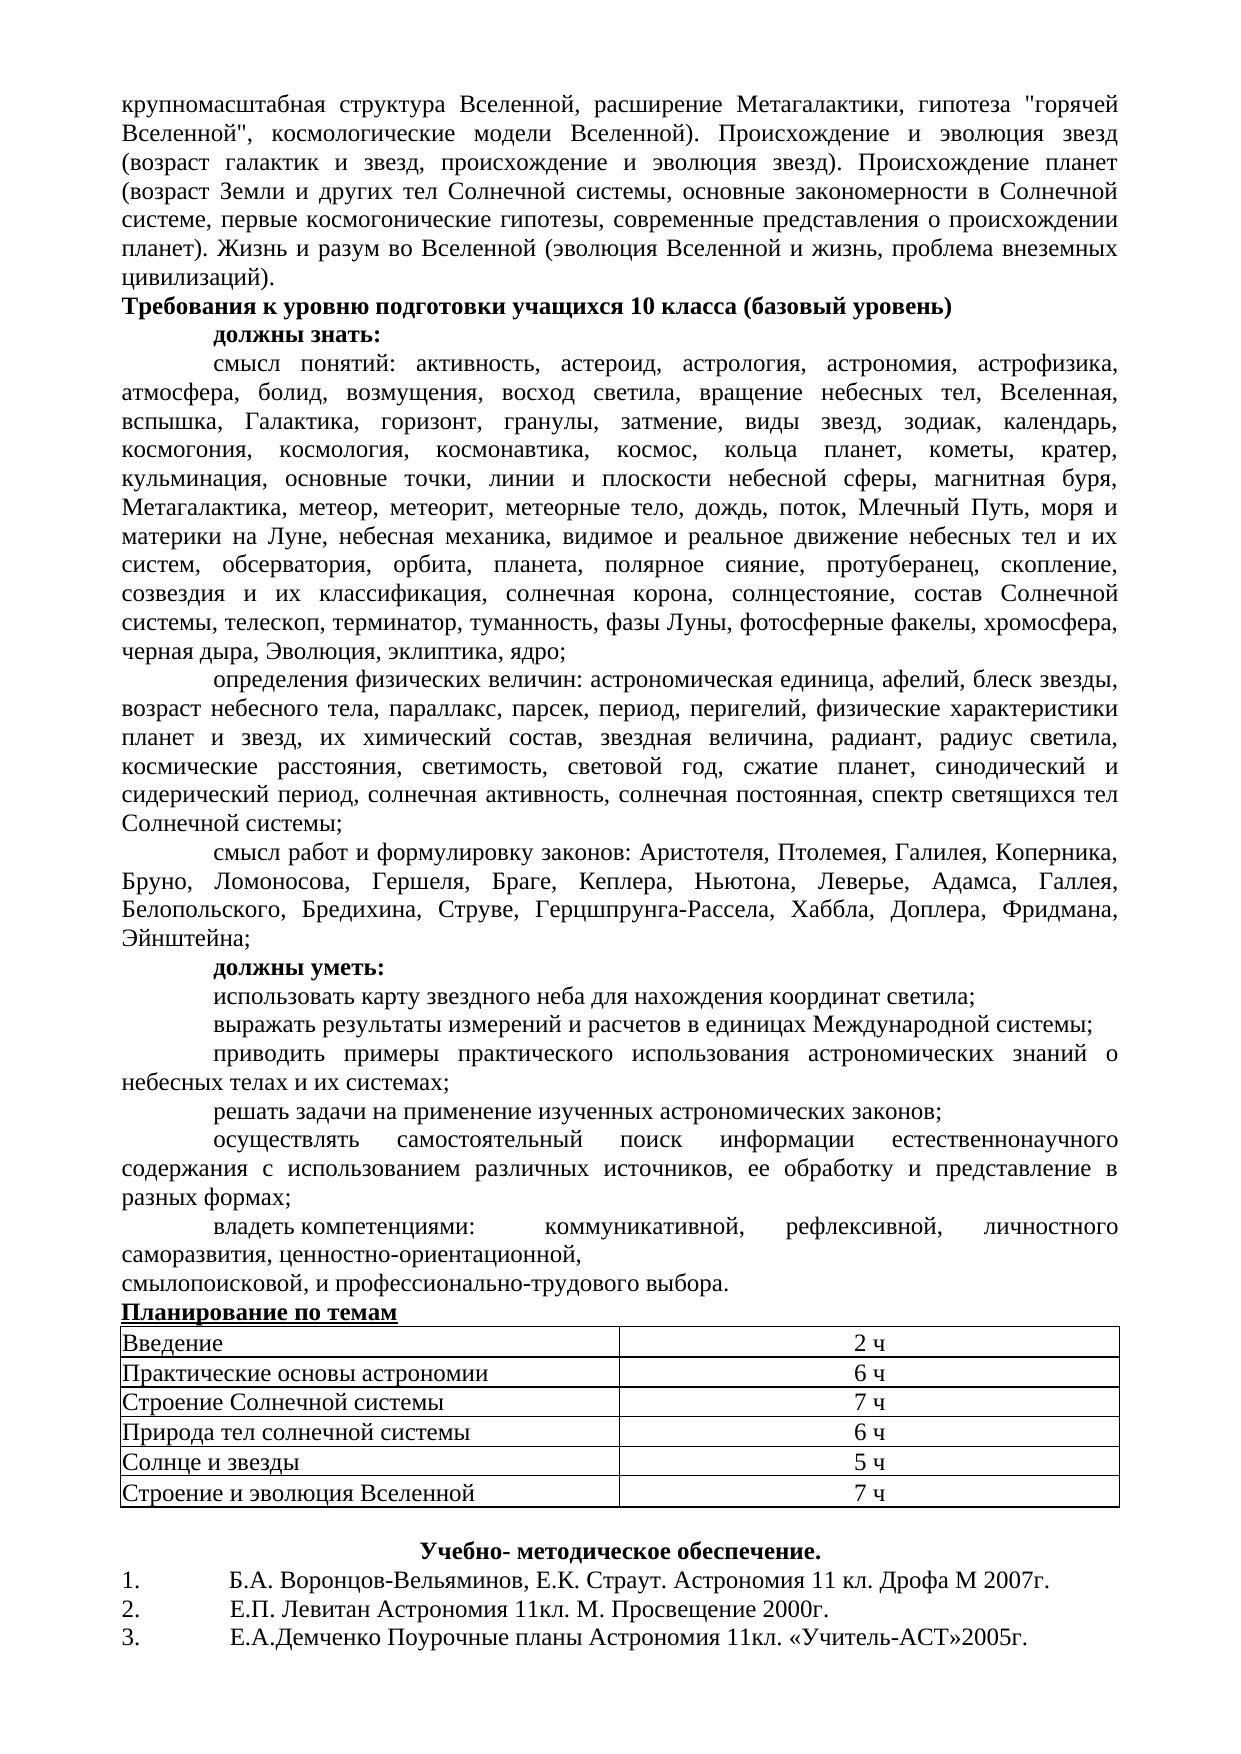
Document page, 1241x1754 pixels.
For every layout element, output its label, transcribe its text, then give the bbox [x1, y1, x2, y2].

text должны уметь: [121, 952, 1119, 981]
text Учебно- методическое обеспечение. [121, 1508, 1119, 1565]
table_cell Строение и эволюция Вселенной [121, 1476, 619, 1506]
text Планирование по темам [121, 1297, 1119, 1326]
text осуществлять самостоятельный поиск информации естественнонаучного содержания с использованием различных источников, ее обработку и представление в разных формах; [121, 1124, 1119, 1211]
table_cell Природа тел солнечной системы [121, 1417, 619, 1446]
text решать задачи на применение изученных астрономических законов; [121, 1096, 1119, 1124]
text смылопоисковой, и профессионально-трудового выбора. [121, 1268, 1119, 1297]
table_cell 6 ч [620, 1358, 1119, 1386]
text Требования к уровню подготовки учащихся 10 класса (базовый уровень) [121, 291, 1119, 319]
table_cell Солнце и звезды [121, 1447, 619, 1475]
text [121, 89, 1119, 291]
list Б.А. Воронцов-Вельяминов, Е.К. Страут. Астрономия 11 кл. Дрофа М 2007г. [121, 1565, 1119, 1594]
table_cell 7 ч [620, 1476, 1119, 1506]
table_cell 7 ч [620, 1388, 1119, 1416]
text выражать результаты измерений и расчетов в единицах Международной системы; [121, 1009, 1119, 1038]
table_cell 6 ч [620, 1417, 1119, 1446]
text приводить примеры практического использования астрономических знаний о небесных телах и их системах; [121, 1038, 1119, 1096]
text должны знать: [121, 319, 1119, 348]
text смысл понятий: активность, астероид, астрология, астрономия, астрофизика, атмосфера, болид, возмущения, восход светила, вращение небесных тел, Вселенная, вспышка, Галактика, горизонт, гранулы, затмение, виды звезд, зодиак, календарь, космогония, космология, космонавтика, космос, кольца планет, кометы, кратер, кульминация, основные точки, линии и плоскости небесной сферы, магнитная буря, Метагалактика, метеор, метеорит, метеорные тело, дождь, поток, Млечный Путь, моря и материки на Луне, небесная механика, видимое и реальное движение небесных тел и их систем, обсерватория, орбита, планета, полярное сияние, протуберанец, скопление, созвездия и их классификация, солнечная корона, солнцестояние, состав Солнечной системы, телескоп, терминатор, туманность, фазы Луны, фотосферные факелы, хромосфера, черная дыра, Эволюция, эклиптика, ядро; [121, 348, 1119, 664]
text определения физических величин: астрономическая единица, афелий, блеск звезды, возраст небесного тела, параллакс, парсек, период, перигелий, физические характеристики планет и звезд, их химический состав, звездная величина, радиант, радиус светила, космические расстояния, светимость, световой год, сжатие планет, синодический и сидерический период, солнечная активность, солнечная постоянная, спектр светящихся тел Солнечной системы; [121, 664, 1119, 837]
text владеть компетенциями: коммуникативной, рефлексивной, личностного саморазвития, ценностно-ориентационной, [121, 1211, 1119, 1268]
text смысл работ и формулировку законов: Аристотеля, Птолемея, Галилея, Коперника, Бруно, Ломоносова, Гершеля, Браге, Кеплера, Ньютона, Леверье, Адамса, Галлея, Белопольского, Бредихина, Струве, Герцшпрунга-Рассела, Хаббла, Доплера, Фридмана, Эйнштейна; [121, 837, 1119, 952]
table_cell 5 ч [620, 1447, 1119, 1475]
text использовать карту звездного неба для нахождения координат светила; [121, 981, 1119, 1009]
table_cell Строение Солнечной системы [121, 1388, 619, 1416]
table_header Введение [121, 1327, 619, 1356]
list Е.П. Левитан Астрономия 11кл. М. Просвещение 2000г. [121, 1594, 1119, 1622]
table_cell Практические основы астрономии [121, 1358, 619, 1386]
table_header 2 ч [620, 1327, 1119, 1356]
list Е.А.Демченко Поурочные планы Астрономия 11кл. «Учитель-АСТ»2005г. [121, 1622, 1119, 1651]
